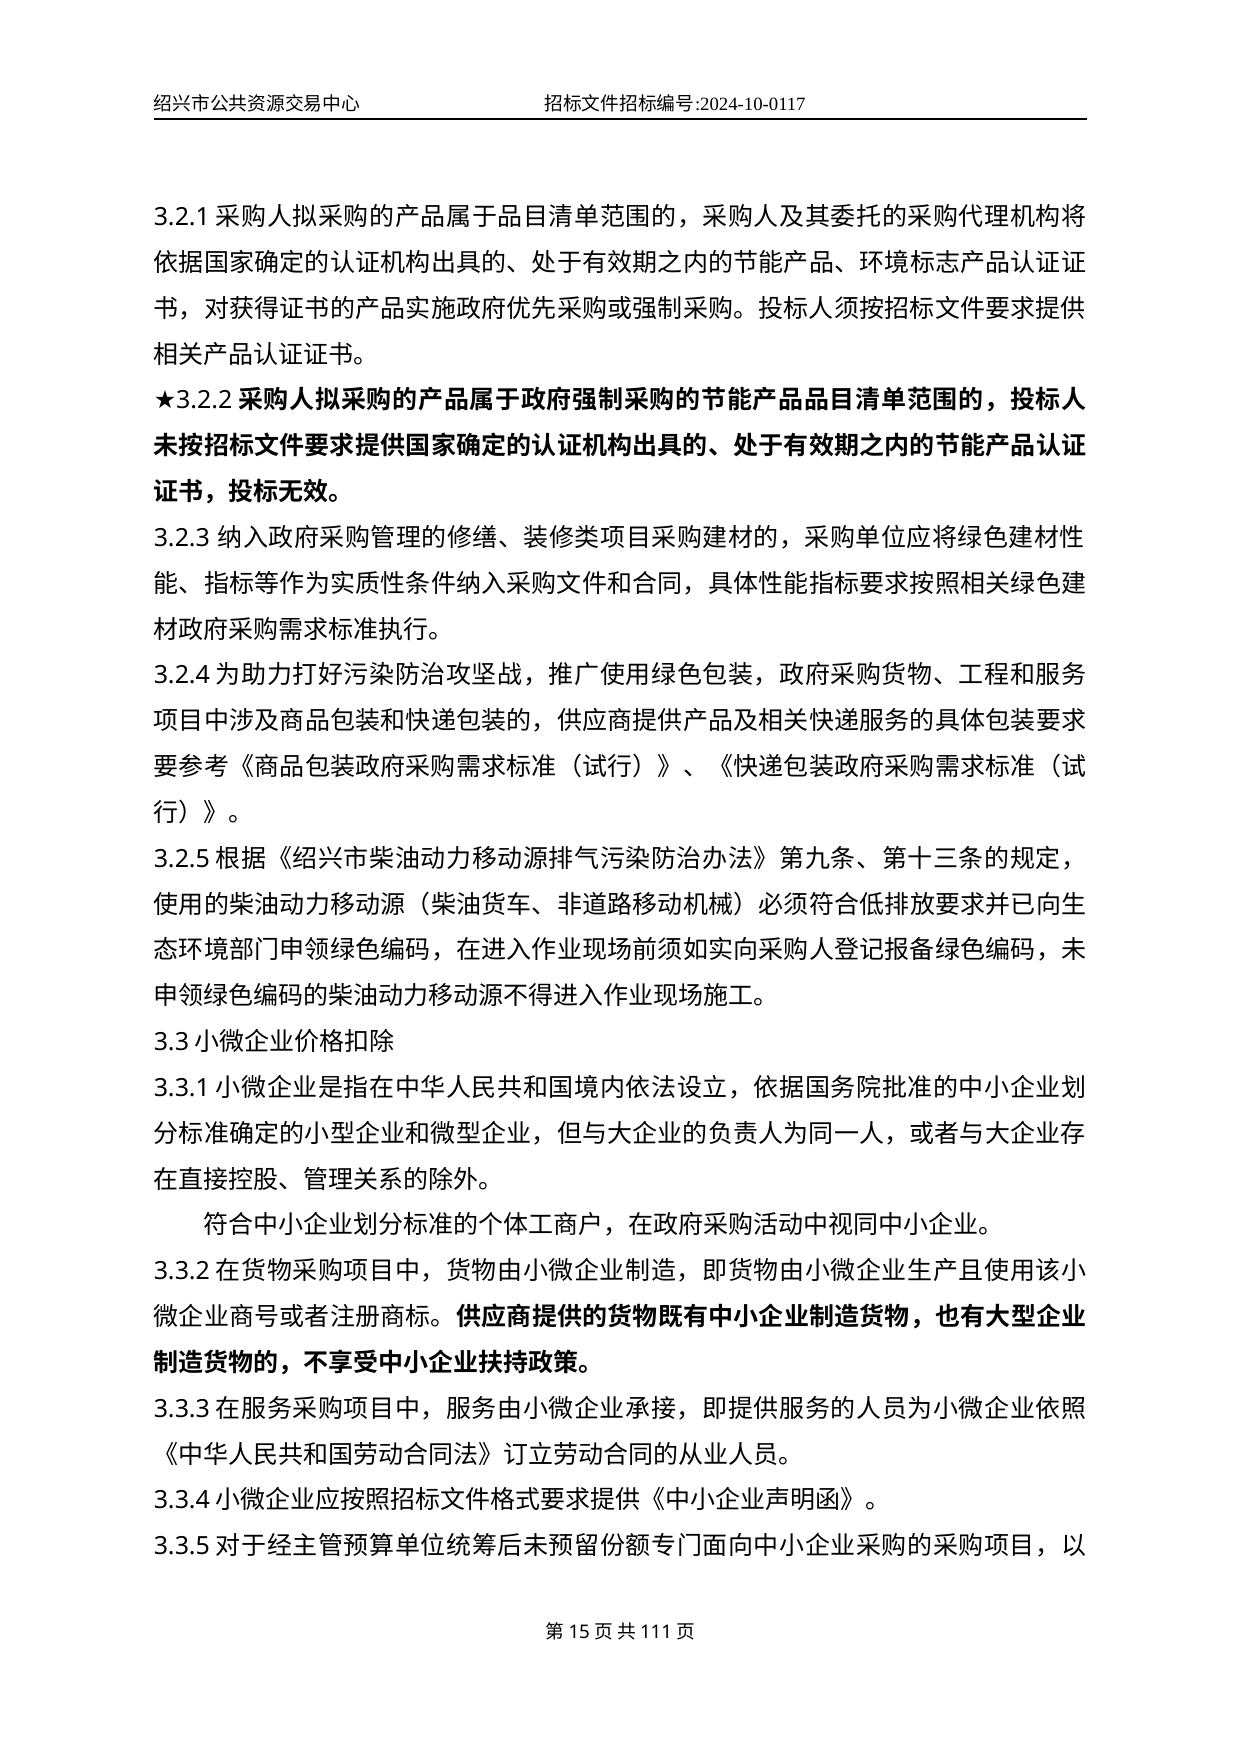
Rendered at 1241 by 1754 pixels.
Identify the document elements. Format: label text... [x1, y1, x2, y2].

text 3.3.1小微企业是指在中华人民共和国境内依法设立，依据国务院批准的中小企业划分标准确定的小型企业和微型企业，但与大企业的负责人为同一人，或者与大企业存在直接控股、管理关系的除外。 [153, 1060, 1087, 1197]
text 3.3.2在货物采购项目中，货物由小微企业制造，即货物由小微企业生产且使用该小微企业商号或者注册商标。供应商提供的货物既有中小企业制造货物，也有大型企业制造货物的，不享受中小企业扶持政策。 [153, 1243, 1087, 1381]
text 3.2.3 纳入政府采购管理的修缮、装修类项目采购建材的，采购单位应将绿色建材性能、指标等作为实质性条件纳入采购文件和合同，具体性能指标要求按照相关绿色建材政府采购需求标准执行。 [153, 510, 1087, 647]
text 3.3.4小微企业应按照招标文件格式要求提供《中小企业声明函》。 [153, 1472, 1087, 1518]
text 3.3.3在服务采购项目中，服务由小微企业承接，即提供服务的人员为小微企业依照《中华人民共和国劳动合同法》订立劳动合同的从业人员。 [153, 1381, 1087, 1472]
text 3.2.4为助力打好污染防治攻坚战，推广使用绿色包装，政府采购货物、工程和服务项目中涉及商品包装和快递包装的，供应商提供产品及相关快递服务的具体包装要求要参考《商品包装政府采购需求标准（试行）》、《快递包装政府采购需求标准（试行）》。 [153, 647, 1087, 831]
text 3.3小微企业价格扣除 [153, 1014, 1087, 1060]
text 符合中小企业划分标准的个体工商户，在政府采购活动中视同中小企业。 [153, 1197, 1087, 1243]
text 3.2.5根据《绍兴市柴油动力移动源排气污染防治办法》第九条、第十三条的规定，使用的柴油动力移动源（柴油货车、非道路移动机械）必须符合低排放要求并已向生态环境部门申领绿色编码，在进入作业现场前须如实向采购人登记报备绿色编码，未申领绿色编码的柴油动力移动源不得进入作业现场施工。 [153, 831, 1087, 1014]
text ★3.2.2采购人拟采购的产品属于政府强制采购的节能产品品目清单范围的，投标人未按招标文件要求提供国家确定的认证机构出具的、处于有效期之内的节能产品认证证书，投标无效。 [153, 372, 1087, 510]
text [153, 1518, 1087, 1564]
text 3.2.1采购人拟采购的产品属于品目清单范围的，采购人及其委托的采购代理机构将依据国家确定的认证机构出具的、处于有效期之内的节能产品、环境标志产品认证证书，对获得证书的产品实施政府优先采购或强制采购。投标人须按招标文件要求提供相关产品认证证书。 [153, 189, 1087, 372]
